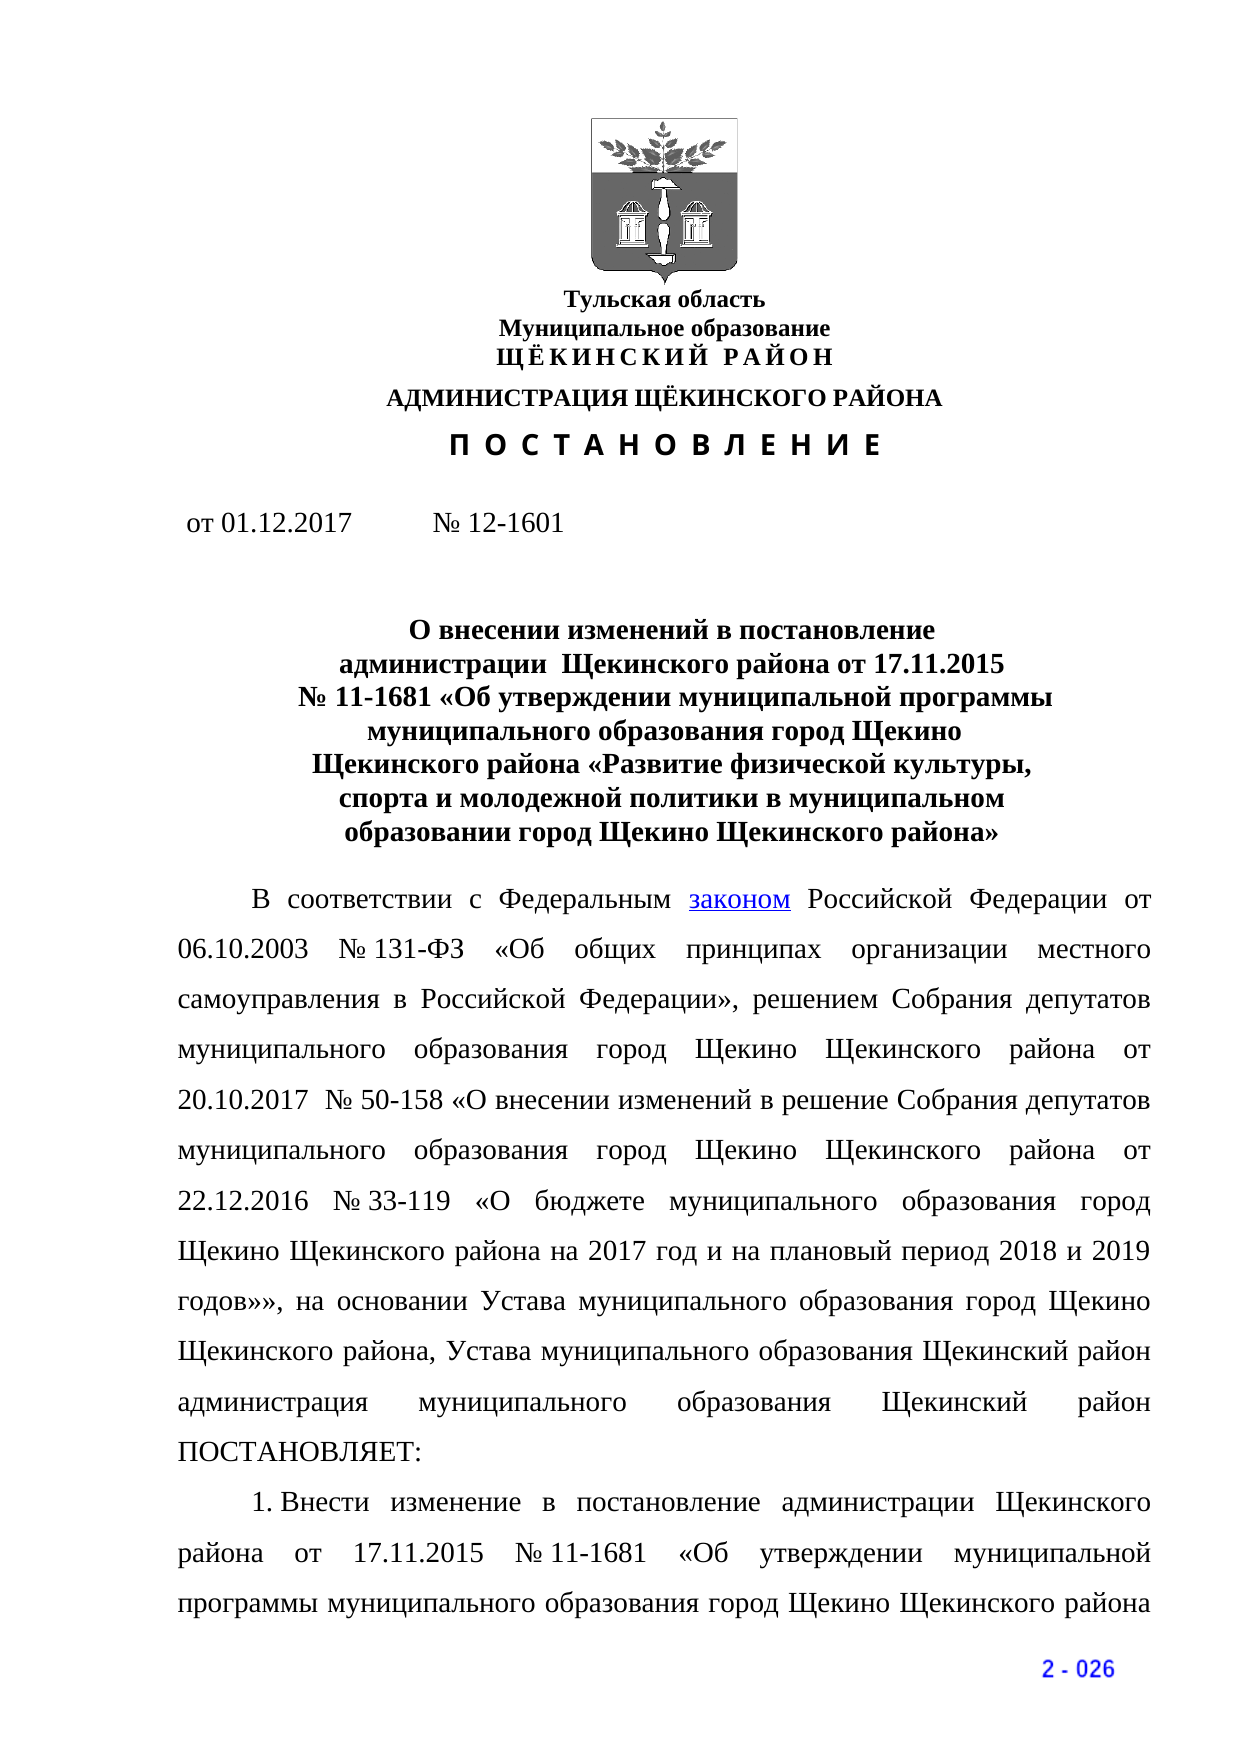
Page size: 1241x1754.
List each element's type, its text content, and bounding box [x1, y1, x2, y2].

text Щекинского района «Развитие физической культуры, [177, 747, 1152, 780]
text ЩЁКИНСКИЙ РАЙОН [177, 342, 1152, 370]
text Муниципальное образование [177, 313, 1152, 342]
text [177, 1484, 1152, 1619]
text образовании город Щекино Щекинского района» [177, 814, 1152, 847]
text В соответствии с Федеральным законом Российской Федерации от 06.10.2003 № 131-ФЗ «Об общих принципах организации местного самоуправления в Российской Федерации», решением Собрания депутатов муниципального образования город Щекино Щекинского района от 20.10.2017 № 50-158 «О внесении изменений в решение Собрания депутатов муниципального образования город Щекино Щекинского района от 22.12.2016 № 33-119 «О бюджете муниципального образования город Щекино Щекинского района на 2017 год и на плановый период 2018 и 2019 годов»», на основании Устава муниципального образования город Щекино Щекинского района, Устава муниципального образования Щекинский район администрация муниципального образования Щекинский район ПОСТАНОВЛЯЕТ: [177, 881, 1152, 1468]
text администрации Щекинского района от 17.11.2015 [177, 646, 1152, 679]
text спорта и молодежной политики в муниципальном [177, 780, 1152, 814]
text П О С Т А Н О В Л Е Н И Е [177, 424, 1152, 464]
text АДМИНИСТРАЦИЯ ЩЁКИНСКОГО РАЙОНА [177, 383, 1152, 412]
text О внесении изменений в постановление [177, 612, 1152, 646]
text № 11-1681 «Об утверждении муниципальной программы муниципального образования город Щекино [177, 679, 1152, 747]
text Тульская область [177, 284, 1152, 313]
